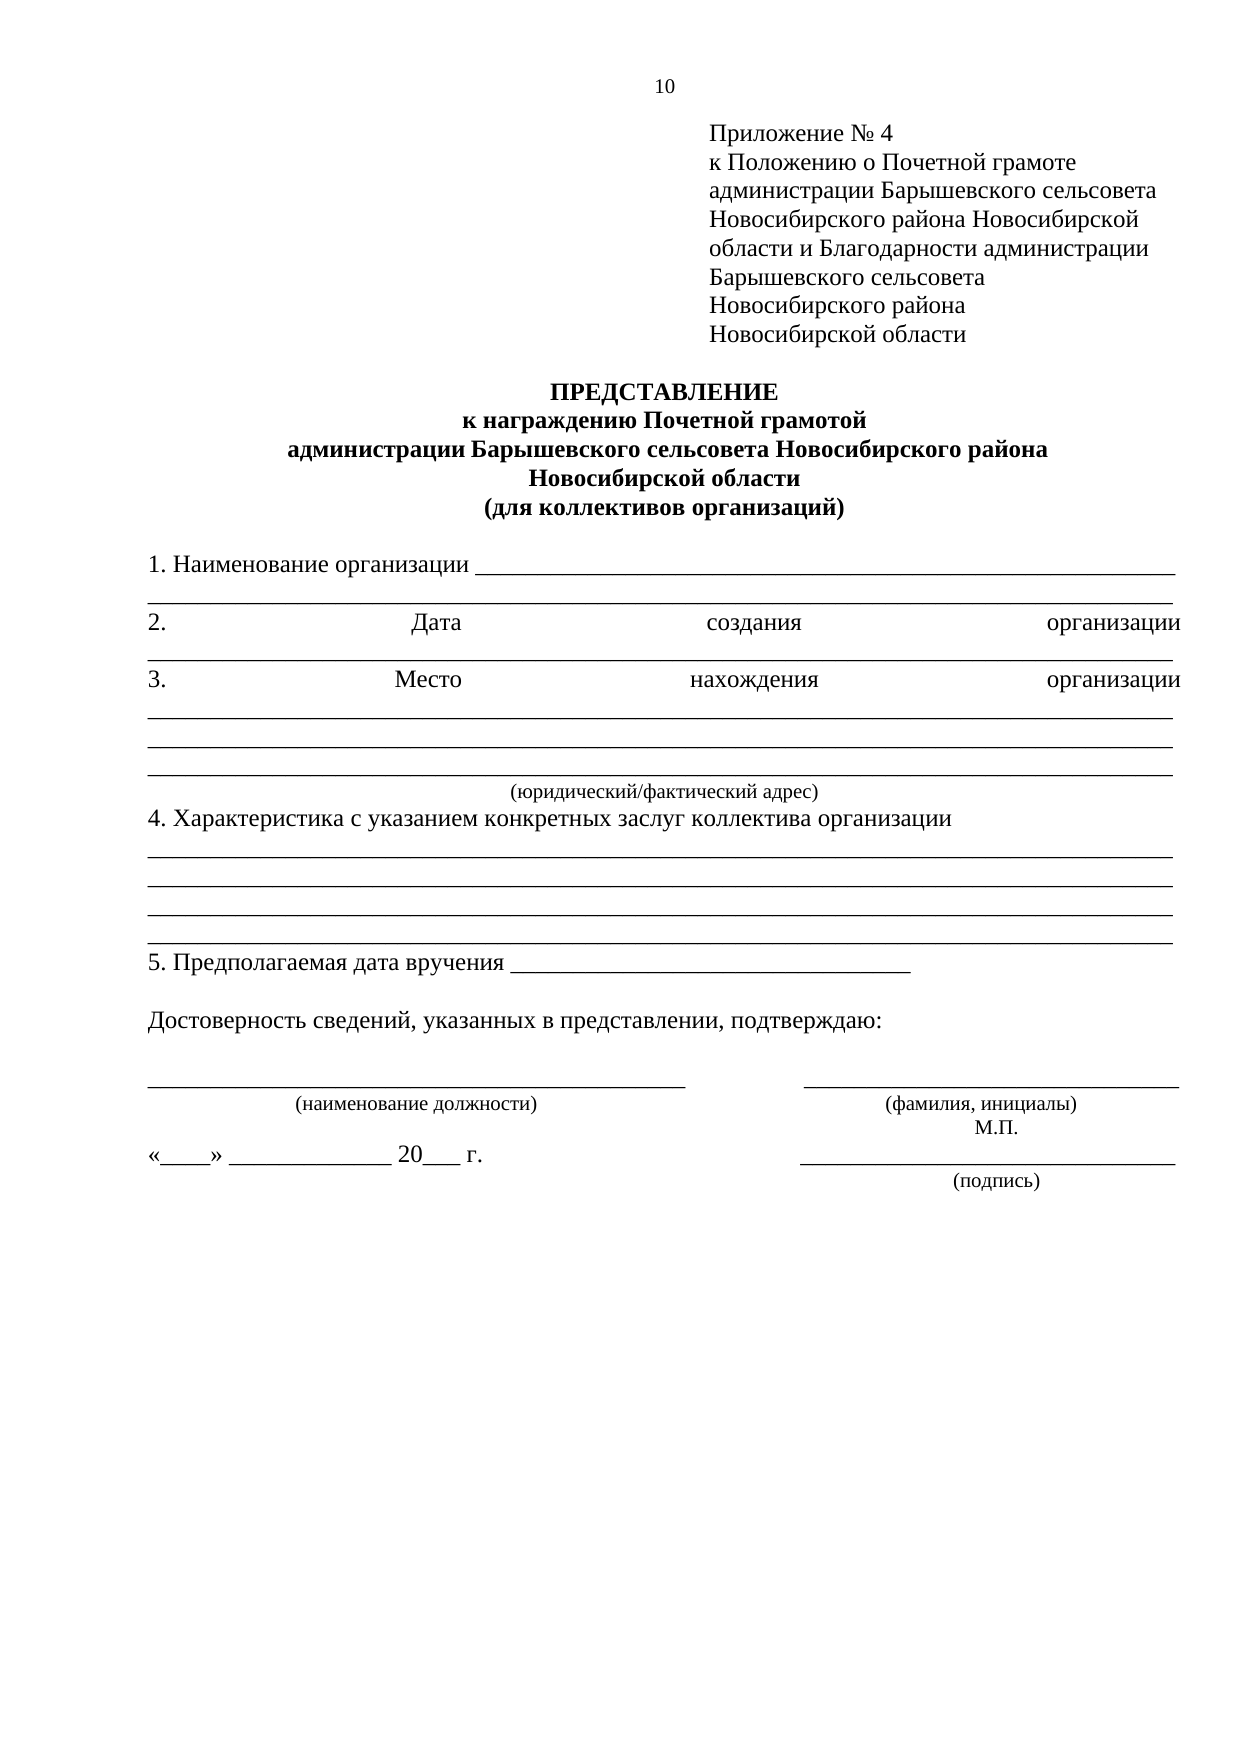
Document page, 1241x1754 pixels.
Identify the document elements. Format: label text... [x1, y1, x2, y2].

text администрации Барышевского сельсовета Новосибирского района Новосибирской области и Благодарности администрации Барышевского сельсовета [709, 176, 1181, 291]
text 4. Характеристика с указанием конкретных заслуг коллектива организации [148, 803, 1181, 832]
text ____________________________________________________________________________________________________________________________________________________________________ [148, 890, 1181, 947]
text 2. Дата создания организации __________________________________________________________________________________ [148, 607, 1181, 664]
text 1. Наименование организации ________________________________________________________ [148, 549, 1181, 578]
text ____________________________________________________________________________________________________________________________________________________________________ [148, 722, 1181, 779]
text М.П. [738, 1115, 1181, 1139]
text ПРЕДСТАВЛЕНИЕ [148, 377, 1181, 406]
text 3. Место нахождения организации __________________________________________________________________________________ [148, 664, 1181, 722]
text ____________________________________________________________________________________________________________________________________________________________________ [148, 832, 1181, 890]
text к Положению о Почетной грамоте [709, 147, 1181, 176]
text (наименование должности) (фамилия, инициалы) [295, 1091, 1181, 1115]
text (для коллективов организаций) [148, 492, 1181, 521]
text Приложение № 4 [709, 118, 1181, 147]
text Новосибирской области [148, 463, 1181, 492]
text Достоверность сведений, указанных в представлении, подтверждаю: [148, 1005, 1181, 1033]
text Новосибирского района [709, 291, 1181, 319]
text (юридический/фактический адрес) [148, 779, 1181, 803]
text __________________________________________________________________________________ [148, 578, 1181, 607]
text к награждению Почетной грамотой [148, 406, 1181, 434]
text (подпись) [738, 1168, 1181, 1192]
text ___________________________________________ ______________________________ [148, 1062, 1181, 1091]
text администрации Барышевского сельсовета Новосибирского района [148, 434, 1181, 463]
text «____» _____________ 20___ г. ______________________________ [148, 1139, 1181, 1168]
text Новосибирской области [709, 319, 1181, 348]
text 5. Предполагаемая дата вручения ________________________________ [148, 947, 1181, 976]
